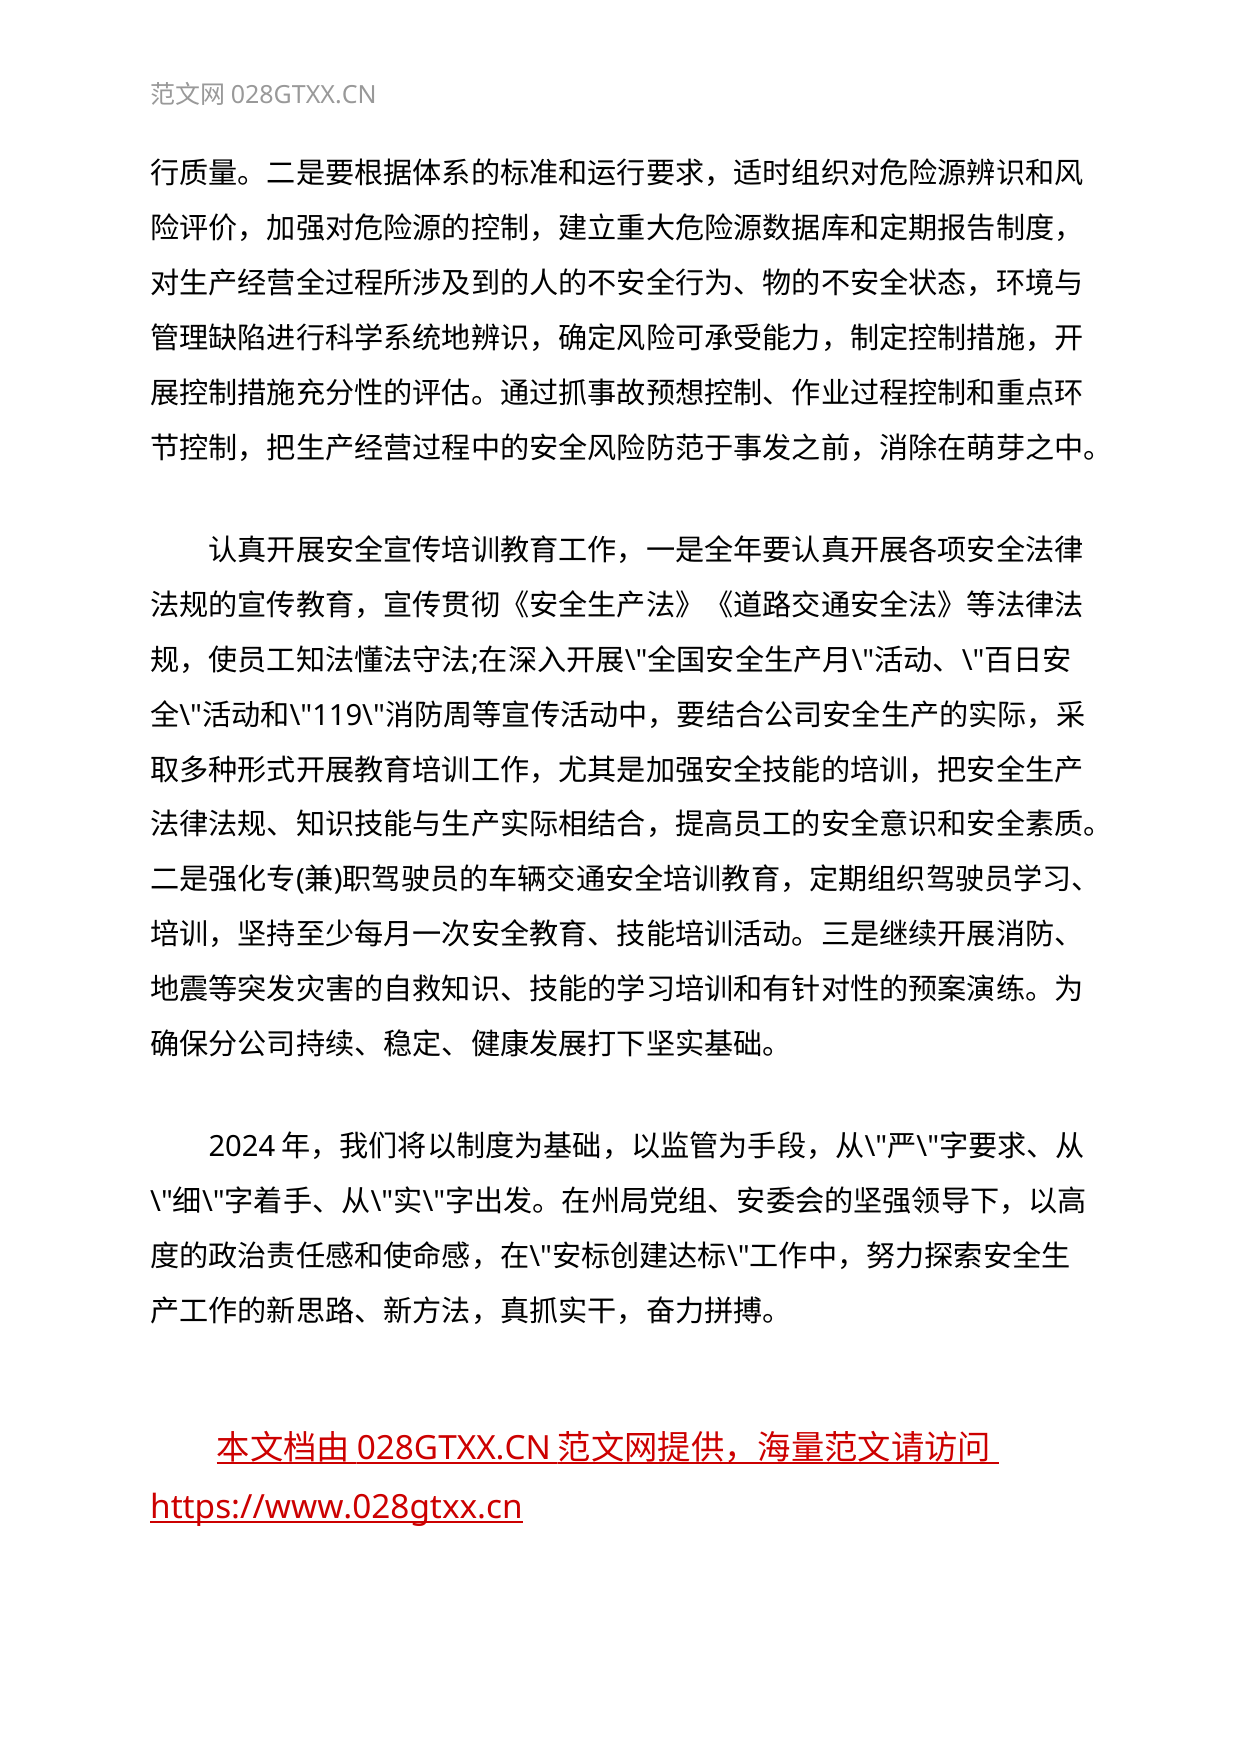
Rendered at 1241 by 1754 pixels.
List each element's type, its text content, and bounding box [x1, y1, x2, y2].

text 2024年，我们将以制度为基础，以监管为手段，从\"严\"字要求、从\"细\"字着手、从\"实\"字出发。在州局党组、安委会的坚强领导下，以高度的政治责任感和使命感，在\"安标创建达标\"工作中，努力探索安全生产工作的新思路、新方法，真抓实干，奋力拼搏。 [150, 1122, 1090, 1330]
text 认真开展安全宣传培训教育工作，一是全年要认真开展各项安全法律法规的宣传教育，宣传贯彻《安全生产法》《道路交通安全法》等法律法规，使员工知法懂法守法;在深入开展\"全国安全生产月\"活动、\"百日安全\"活动和\"119\"消防周等宣传活动中，要结合公司安全生产的实际，采取多种形式开展教育培训工作，尤其是加强安全技能的培训，把安全生产法律法规、知识技能与生产实际相结合，提高员工的安全意识和安全素质。二是强化专(兼)职驾驶员的车辆交通安全培训教育，定期组织驾驶员学习、培训，坚持至少每月一次安全教育、技能培训活动。三是继续开展消防、地震等突发灾害的自救知识、技能的学习培训和有针对性的预案演练。为确保分公司持续、稳定、健康发展打下坚实基础。 [150, 526, 1090, 1063]
text 本文档由028GTXX.CN范文网提供，海量范文请访问 https://www.028gtxx.cn [150, 1420, 1090, 1528]
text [150, 150, 1090, 467]
